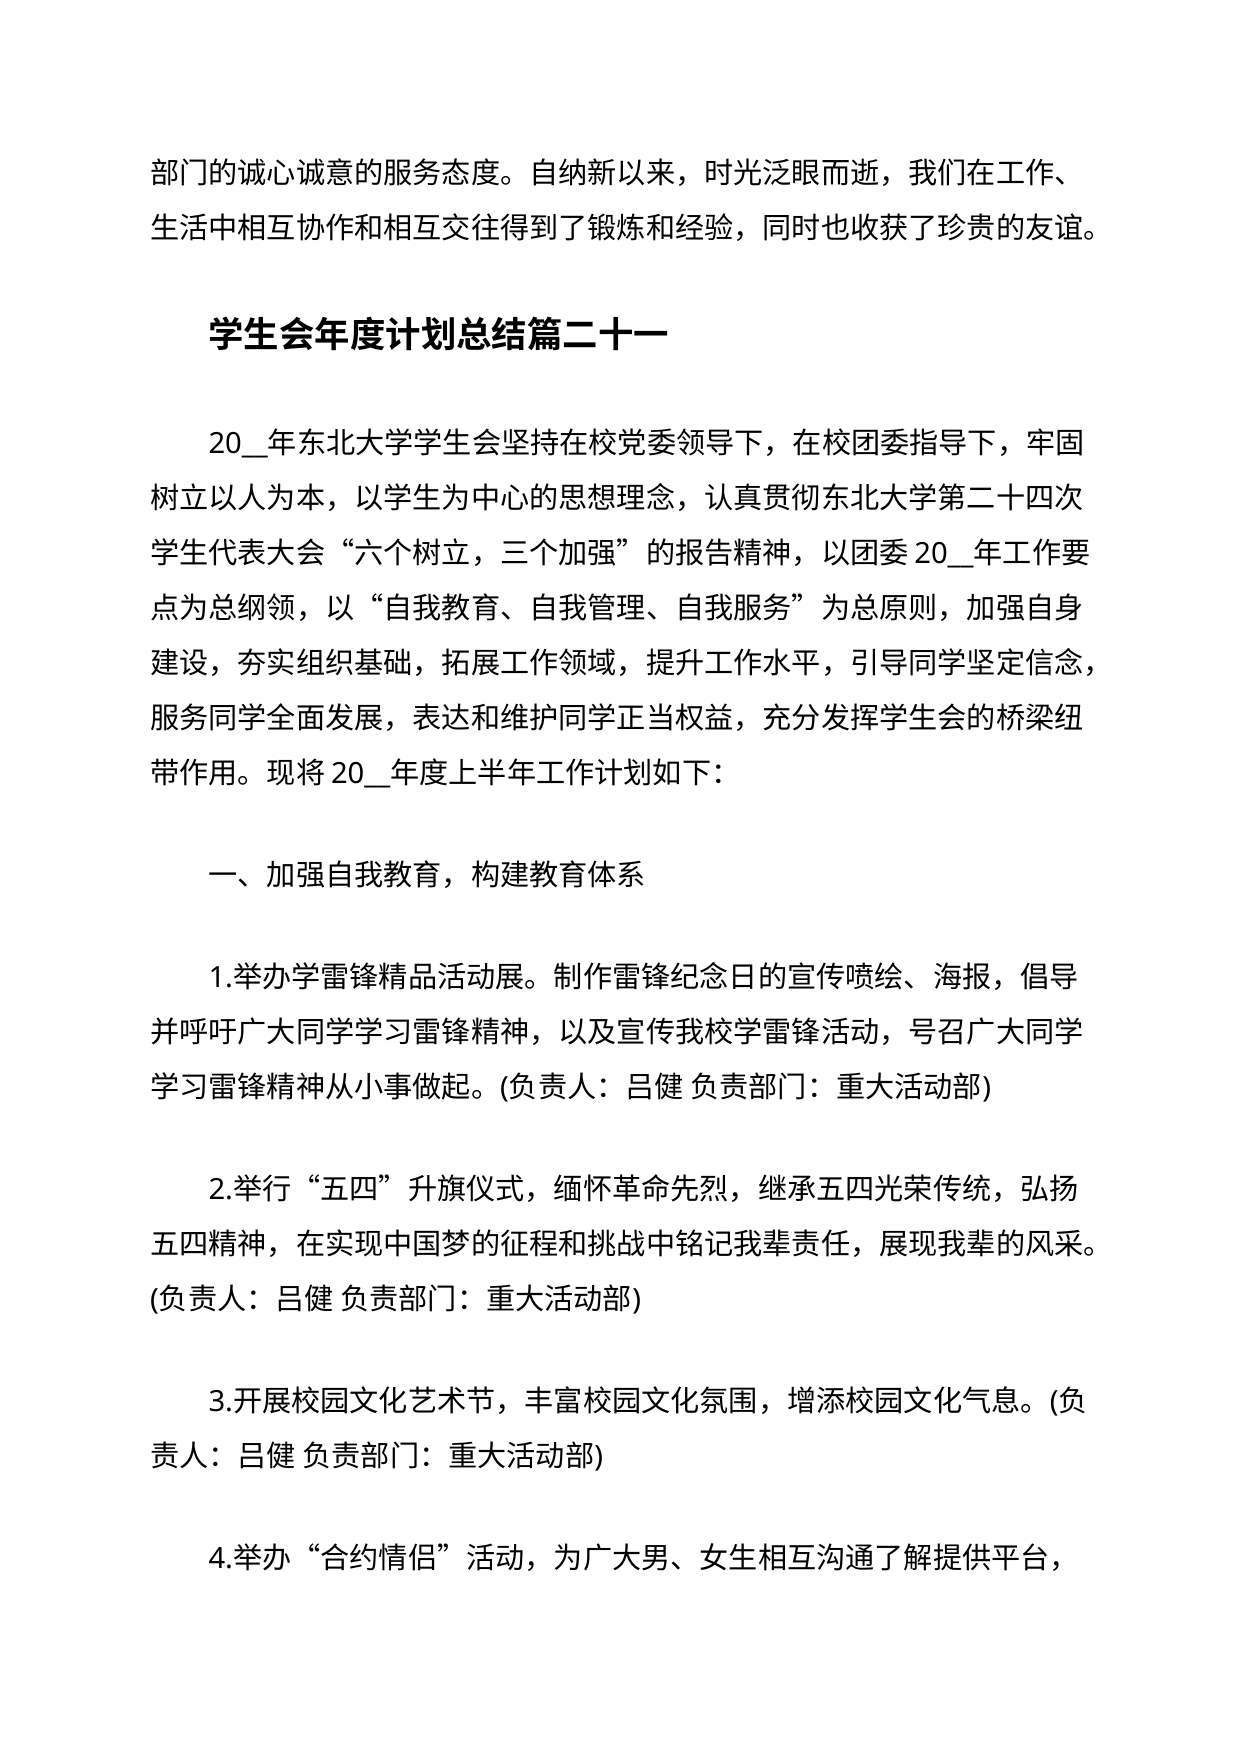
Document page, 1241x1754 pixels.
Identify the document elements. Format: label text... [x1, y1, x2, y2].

text 2.举行“五四”升旗仪式，缅怀革命先烈，继承五四光荣传统，弘扬五四精神，在实现中国梦的征程和挑战中铭记我辈责任，展现我辈的风采。(负责人：吕健 负责部门：重大活动部) [150, 1165, 1090, 1318]
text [150, 150, 1090, 247]
text 一、加强自我教育，构建教育体系 [150, 852, 1090, 894]
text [150, 1534, 1090, 1577]
text 3.开展校园文化艺术节，丰富校园文化氛围，增添校园文化气息。(负责人：吕健 负责部门：重大活动部) [150, 1377, 1090, 1474]
text 20__年东北大学学生会坚持在校党委领导下，在校团委指导下，牢固树立以人为本，以学生为中心的思想理念，认真贯彻东北大学第二十四次学生代表大会“六个树立，三个加强”的报告精神，以团委20__年工作要点为总纲领，以“自我教育、自我管理、自我服务”为总原则，加强自身建设，夯实组织基础，拓展工作领域，提升工作水平，引导同学坚定信念，服务同学全面发展，表达和维护同学正当权益，充分发挥学生会的桥梁纽带作用。现将20__年度上半年工作计划如下： [150, 420, 1090, 792]
text 1.举办学雷锋精品活动展。制作雷锋纪念日的宣传喷绘、海报，倡导并呼吁广大同学学习雷锋精神，以及宣传我校学雷锋活动，号召广大同学学习雷锋精神从小事做起。(负责人：吕健 负责部门：重大活动部) [150, 953, 1090, 1106]
text 学生会年度计划总结篇二十一 [150, 307, 1090, 358]
